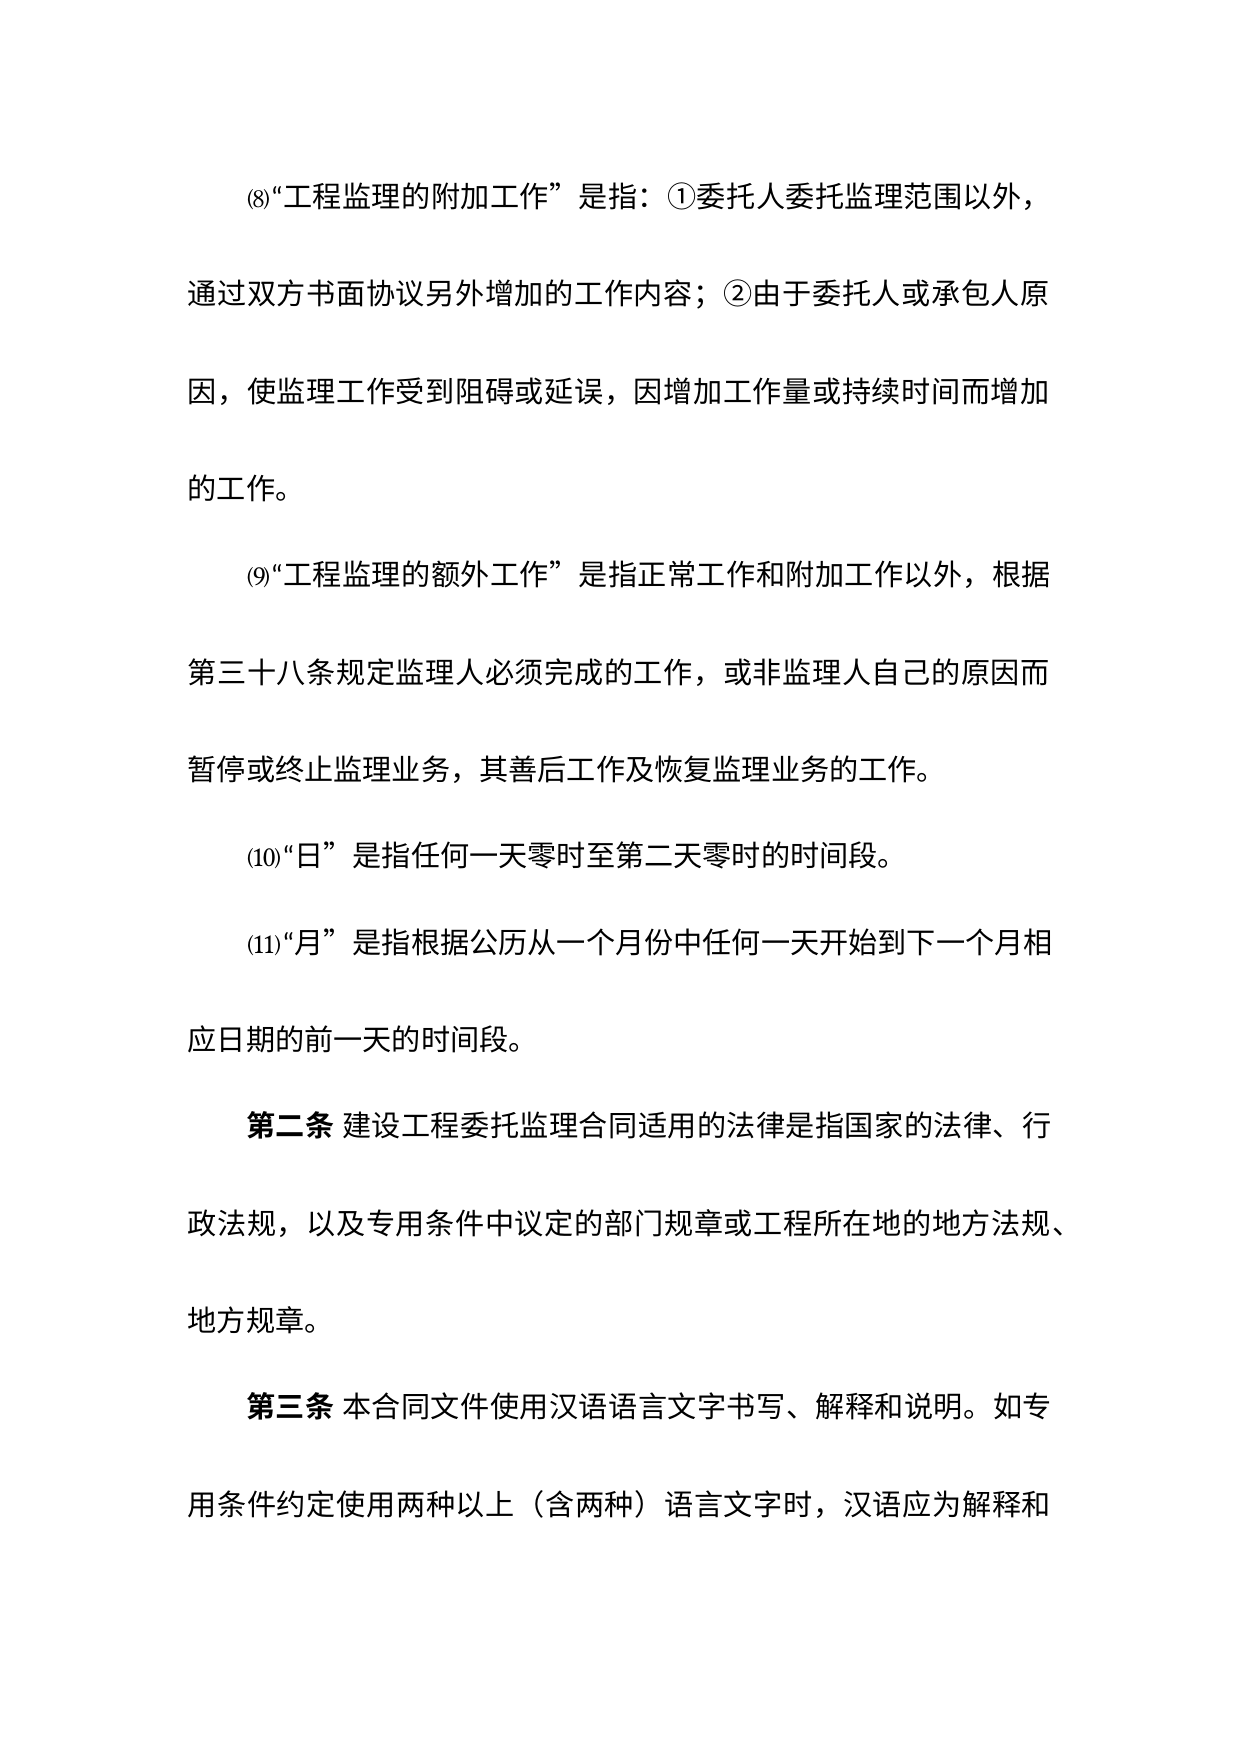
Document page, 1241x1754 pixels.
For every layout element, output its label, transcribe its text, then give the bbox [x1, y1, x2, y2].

text 第二条 建设工程委托监理合同适用的法律是指国家的法律、行政法规，以及专用条件中议定的部门规章或工程所在地的地方法规、地方规章。 [187, 1092, 1053, 1352]
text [187, 1373, 1053, 1535]
text ⑼“工程监理的额外工作”是指正常工作和附加工作以外，根据第三十八条规定监理人必须完成的工作，或非监理人自己的原因而暂停或终止监理业务，其善后工作及恢复监理业务的工作。 [187, 541, 1053, 801]
text ⑻“工程监理的附加工作”是指：①委托人委托监理范围以外，通过双方书面协议另外增加的工作内容；②由于委托人或承包人原因，使监理工作受到阻碍或延误，因增加工作量或持续时间而增加的工作。 [187, 162, 1053, 519]
text ⑾“月”是指根据公历从一个月份中任何一天开始到下一个月相应日期的前一天的时间段。 [187, 908, 1053, 1070]
text ⑽“日”是指任何一天零时至第二天零时的时间段。 [187, 822, 1053, 887]
